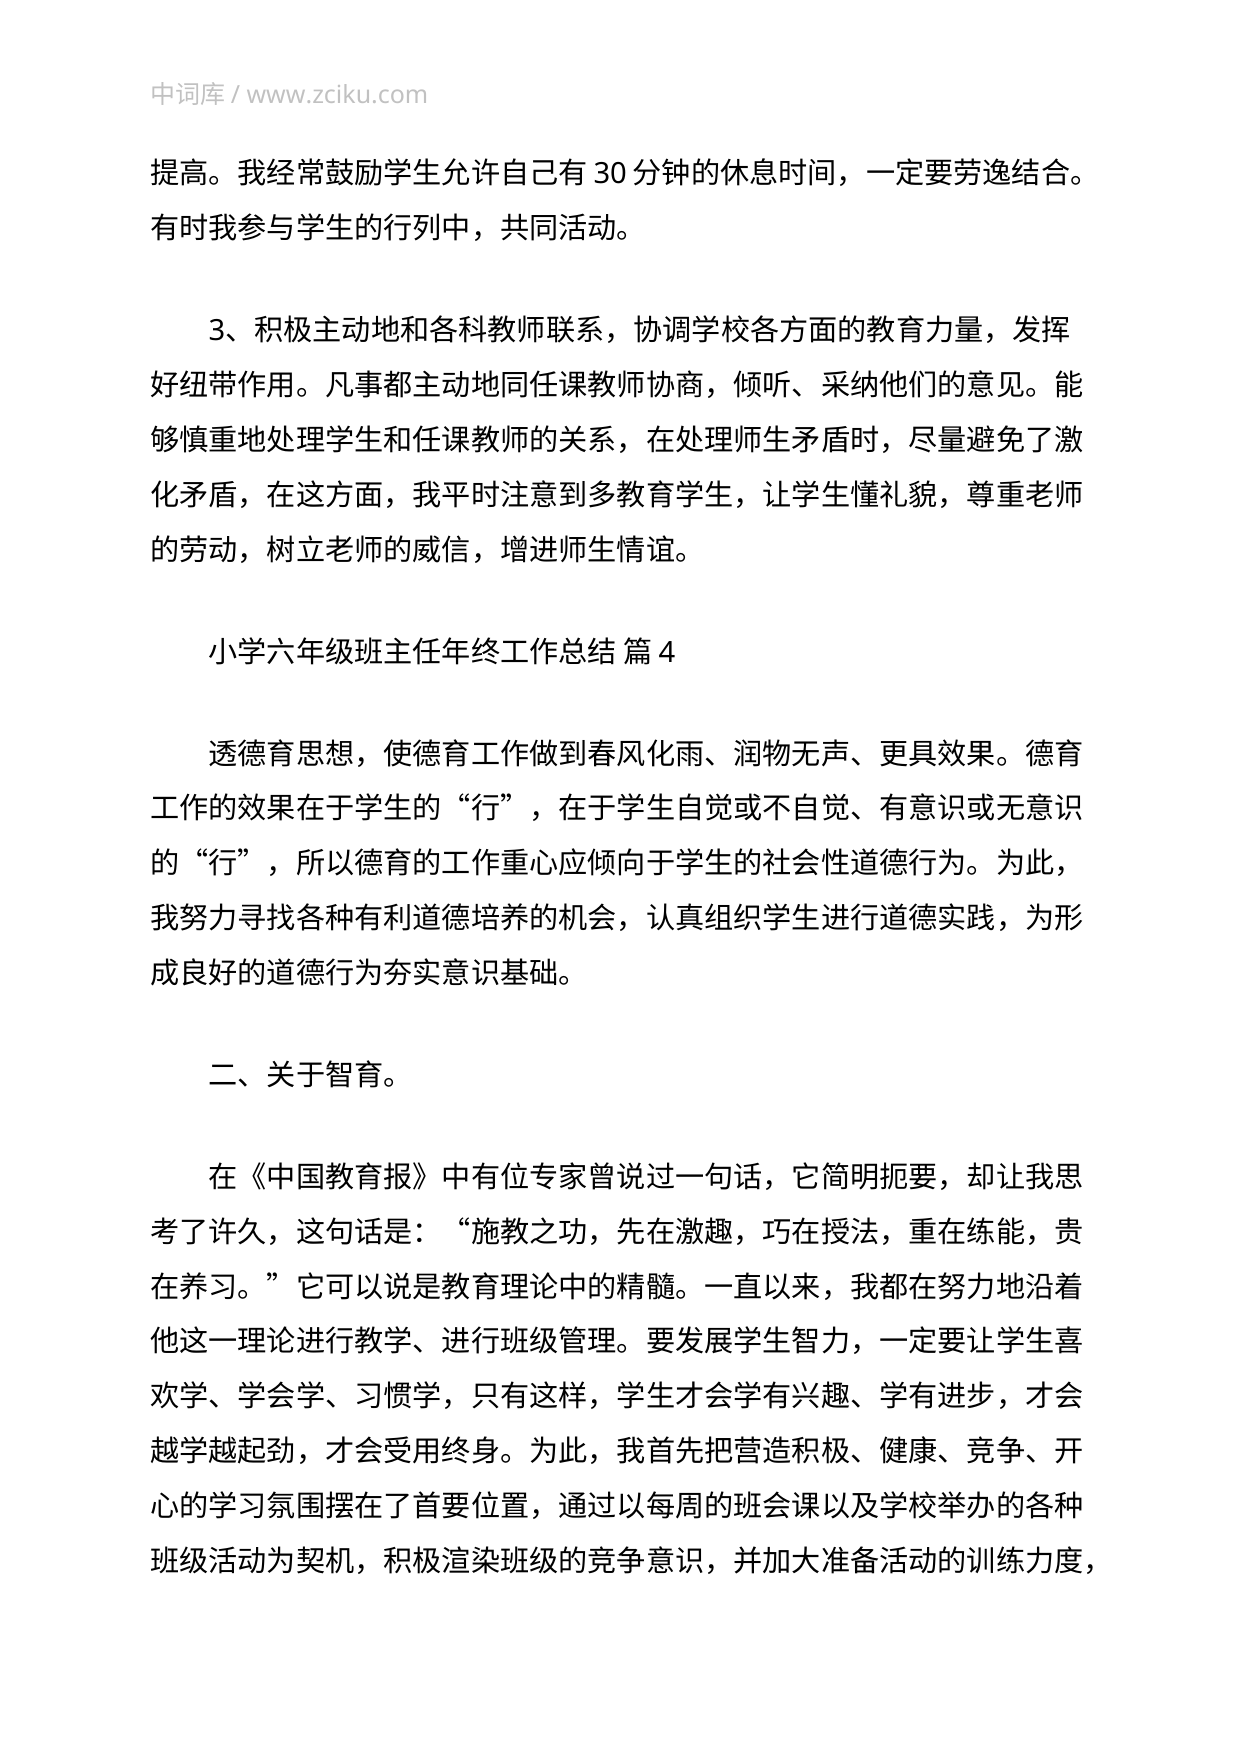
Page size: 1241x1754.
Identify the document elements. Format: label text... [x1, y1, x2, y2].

text 二、关于智育。 [150, 1052, 1090, 1094]
text 3、积极主动地和各科教师联系，协调学校各方面的教育力量，发挥好纽带作用。凡事都主动地同任课教师协商，倾听、采纳他们的意见。能够慎重地处理学生和任课教师的关系，在处理师生矛盾时，尽量避免了激化矛盾，在这方面，我平时注意到多教育学生，让学生懂礼貌，尊重老师的劳动，树立老师的威信，增进师生情谊。 [150, 307, 1090, 569]
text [150, 150, 1090, 247]
text 小学六年级班主任年终工作总结 篇4 [150, 628, 1090, 671]
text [150, 1153, 1090, 1580]
text 透德育思想，使德育工作做到春风化雨、润物无声、更具效果。德育工作的效果在于学生的“行”，在于学生自觉或不自觉、有意识或无意识的“行”，所以德育的工作重心应倾向于学生的社会性道德行为。为此，我努力寻找各种有利道德培养的机会，认真组织学生进行道德实践，为形成良好的道德行为夯实意识基础。 [150, 730, 1090, 992]
